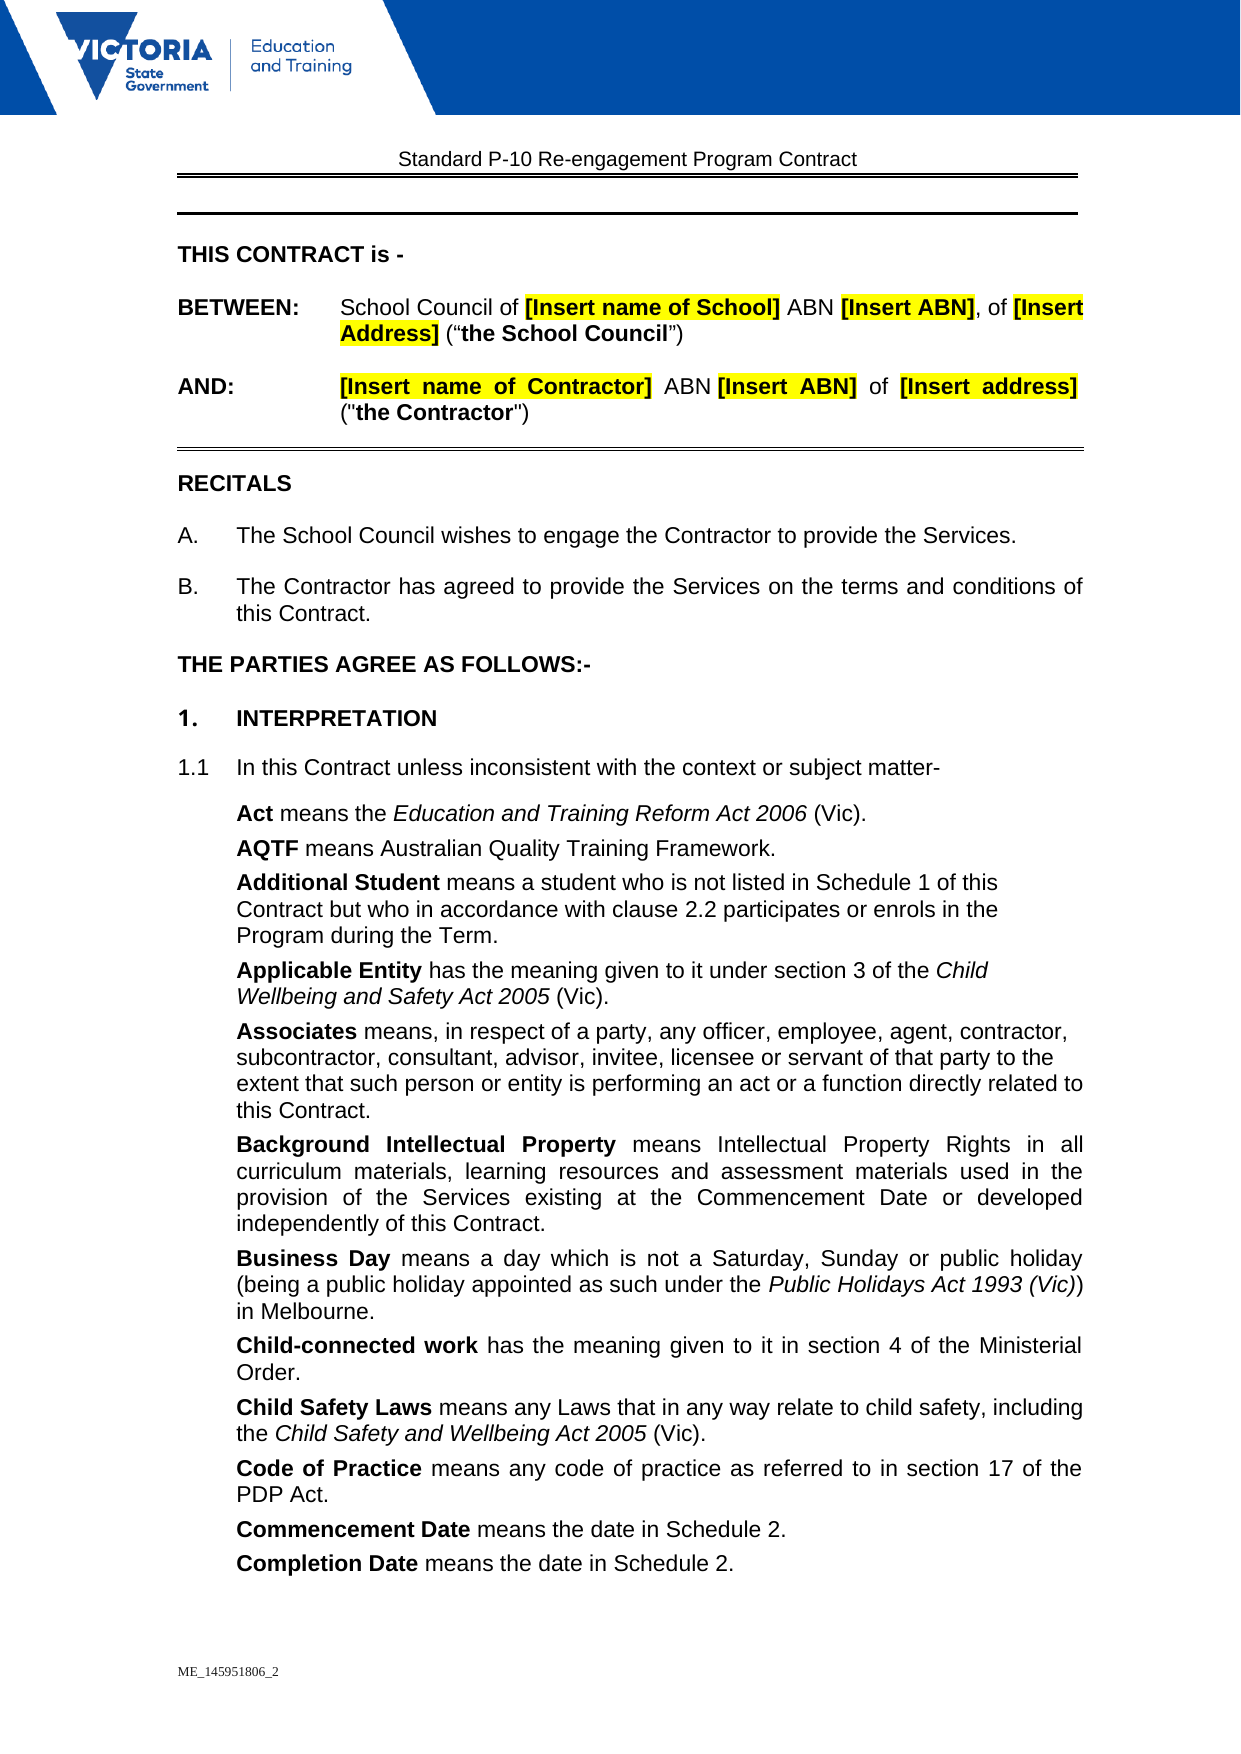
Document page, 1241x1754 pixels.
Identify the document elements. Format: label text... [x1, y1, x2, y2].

text Additional Student means a student who is not listed in Schedule 1 of this Contract but who in accordance with clause 2.2 participates or enrols in the Program during the Term. [236, 869, 1084, 948]
text Applicable Entity has the meaning given to it under section 3 of the Child Wellbeing and Safety Act 2005 (Vic). [236, 957, 1084, 1009]
text Associates means, in respect of a party, any officer, employee, agent, contractor, subcontractor, consultant, advisor, invitee, licensee or servant of that party to the extent that such person or entity is performing an act or a function directly related to this Contract. [236, 1018, 1084, 1123]
text Background Intellectual Property means Intellectual Property Rights in all curriculum materials, learning resources and assessment materials used in the provision of the Services existing at the Commencement Date or developed independently of this Contract. [236, 1131, 1084, 1237]
text AND: [Insert name of Contractor] ABN [Insert ABN] of [Insert address] ("the Contractor") [177, 373, 1078, 425]
text THE PARTIES AGREE AS FOLLOWS:- [177, 651, 1084, 677]
text RECITALS [177, 470, 1084, 497]
list INTERPRETATION [177, 702, 1084, 733]
text Act means the Education and Training Reform Act 2006 (Vic). [236, 800, 1084, 826]
text Child Safety Laws means any Laws that in any way relate to child safety, including the Child Safety and Wellbeing Act 2005 (Vic). [236, 1393, 1084, 1446]
text THIS CONTRACT is - [177, 241, 1084, 267]
text B. The Contractor has agreed to provide the Services on the terms and conditions of this Contract. [177, 573, 1084, 626]
text Child-connected work has the meaning given to it in section 4 of the Ministerial Order. [236, 1332, 1084, 1385]
text Completion Date means the date in Schedule 2. [236, 1550, 1084, 1577]
text Code of Practice means any code of practice as referred to in section 17 of the PDP Act. [236, 1454, 1084, 1507]
text A. The School Council wishes to engage the Contractor to provide the Services. [177, 522, 1078, 548]
list In this Contract unless inconsistent with the context or subject matter- [177, 753, 1084, 780]
text Commencement Date means the date in Schedule 2. [236, 1516, 1084, 1542]
text AQTF means Australian Quality Training Framework. [236, 834, 1084, 861]
text Business Day means a day which is not a Saturday, Sunday or public holiday (being a public holiday appointed as such under the Public Holidays Act 1993 (Vic)) in Melbourne. [236, 1245, 1084, 1324]
text BETWEEN: School Council of [Insert name of School] ABN [Insert ABN], of [Insert Address] (“the School Council”) [177, 293, 1084, 346]
picture [0, 0, 1241, 1208]
